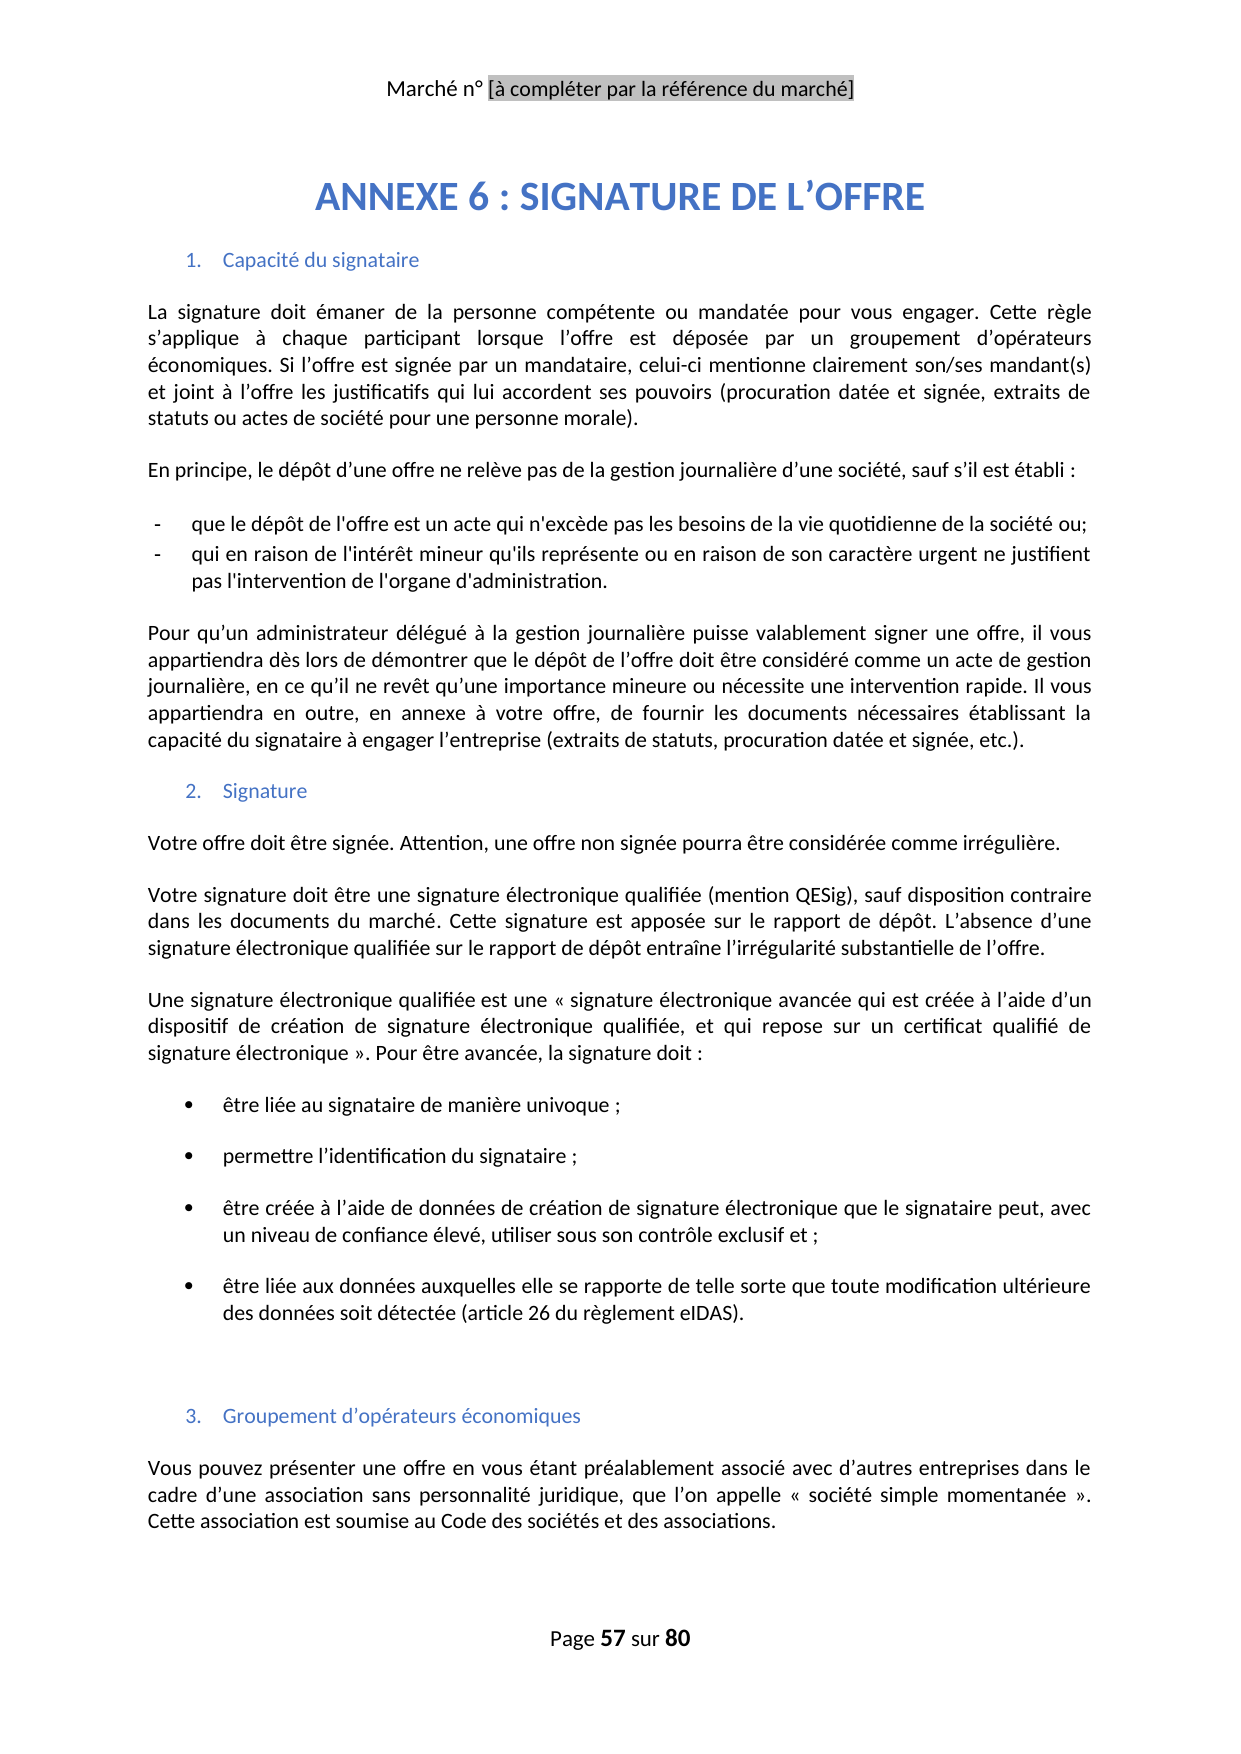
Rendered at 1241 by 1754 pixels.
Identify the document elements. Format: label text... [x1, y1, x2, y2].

list que le dépôt de l'offre est un acte qui n'excède pas les besoins de la vie quotidienne de la société ou; [154, 508, 1093, 538]
text Une signature électronique qualifiée est une « signature électronique avancée qui est créée à l’aide d’un dispositif de création de signature électronique qualifiée, et qui repose sur un certificat qualifié de signature électronique ». Pour être avancée, la signature doit : [148, 986, 1093, 1066]
text Pour qu’un administrateur délégué à la gestion journalière puisse valablement signer une offre, il vous appartiendra dès lors de démontrer que le dépôt de l’offre doit être considéré comme un acte de gestion journalière, en ce qu’il ne revêt qu’une importance mineure ou nécessite une intervention rapide. Il vous appartiendra en outre, en annexe à votre offre, de fournir les documents nécessaires établissant la capacité du signataire à engager l’entreprise (extraits de statuts, procuration datée et signée, etc.). [148, 619, 1093, 752]
list permettre l’identification du signataire ; [185, 1142, 1093, 1169]
list être liée au signataire de manière univoque ; [185, 1091, 1093, 1117]
text Votre signature doit être une signature électronique qualifiée (mention QESig), sauf disposition contraire dans les documents du marché. Cette signature est apposée sur le rapport de dépôt. L’absence d’une signature électronique qualifiée sur le rapport de dépôt entraîne l’irrégularité substantielle de l’offre. [148, 881, 1093, 961]
text La signature doit émaner de la personne compétente ou mandatée pour vous engager. Cette règle s’applique à chaque participant lorsque l’offre est déposée par un groupement d’opérateurs économiques. Si l’offre est signée par un mandataire, celui-ci mentionne clairement son/ses mandant(s) et joint à l’offre les justificatifs qui lui accordent ses pouvoirs (procuration datée et signée, extraits de statuts ou actes de société pour une personne morale). [148, 298, 1093, 431]
subtitle ANNEXE 6 : SIGNATURE DE L’OFFRE [148, 170, 1093, 221]
text En principe, le dépôt d’une offre ne relève pas de la gestion journalière d’une société, sauf s’il est établi : [148, 456, 1093, 483]
list qui en raison de l'intérêt mineur qu'ils représente ou en raison de son caractère urgent ne justifient pas l'intervention de l'organe d'administration. [154, 538, 1093, 594]
list Capacité du signataire [185, 246, 1093, 273]
text Vous pouvez présenter une offre en vous étant préalablement associé avec d’autres entreprises dans le cadre d’une association sans personnalité juridique, que l’on appelle « société simple momentanée ». Cette association est soumise au Code des sociétés et des associations. [148, 1454, 1093, 1534]
list Groupement d’opérateurs économiques [185, 1402, 1093, 1429]
list être créée à l’aide de données de création de signature électronique que le signataire peut, avec un niveau de confiance élevé, utiliser sous son contrôle exclusif et ; [185, 1194, 1093, 1247]
list Signature [185, 777, 1093, 804]
list être liée aux données auxquelles elle se rapporte de telle sorte que toute modification ultérieure des données soit détectée (article 26 du règlement eIDAS). [185, 1272, 1093, 1326]
text Votre offre doit être signée. Attention, une offre non signée pourra être considérée comme irrégulière. [148, 829, 1093, 856]
